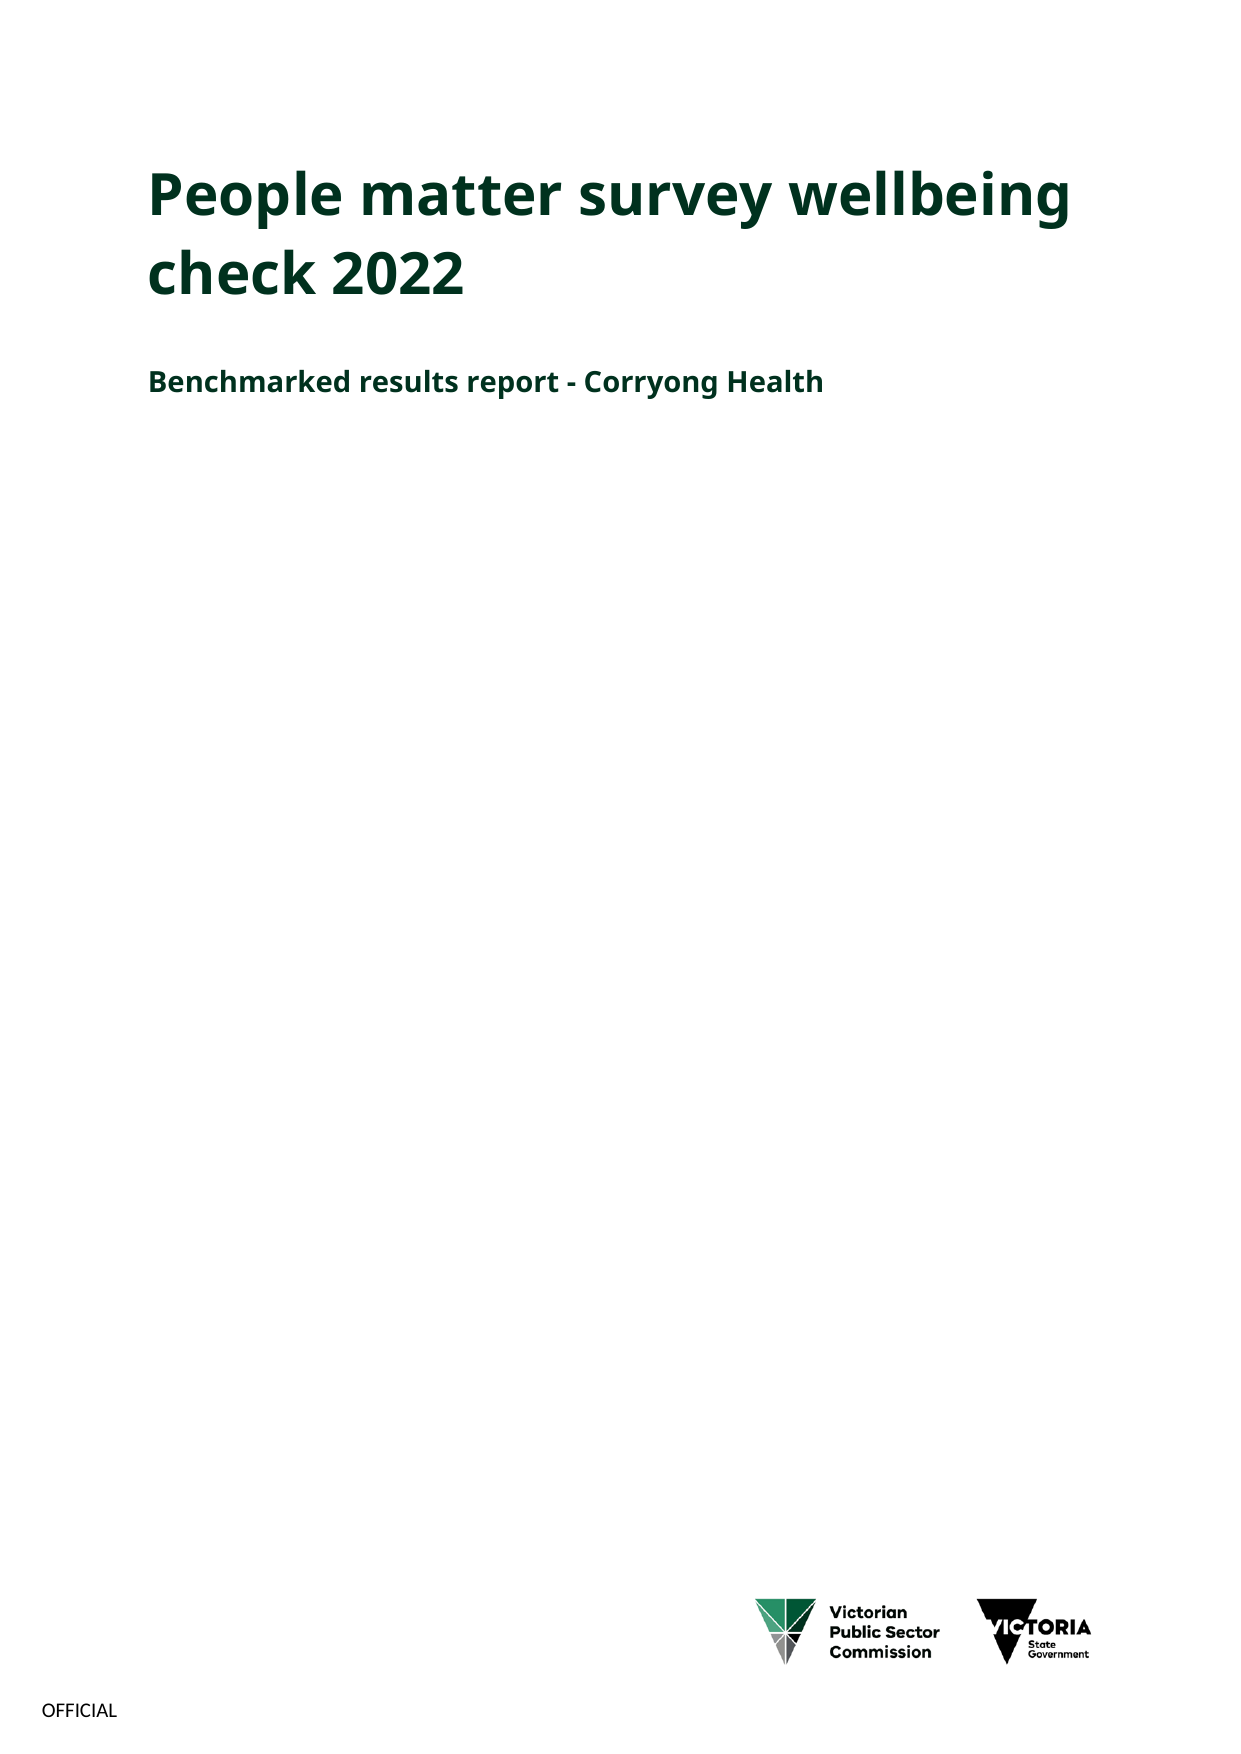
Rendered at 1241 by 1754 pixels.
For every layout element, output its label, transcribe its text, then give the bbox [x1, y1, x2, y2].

picture [754, 1598, 1093, 1666]
subtitle Benchmarked results report - Corryong Health [148, 362, 1092, 401]
text People matter survey wellbeing check 2022 [148, 153, 1092, 312]
